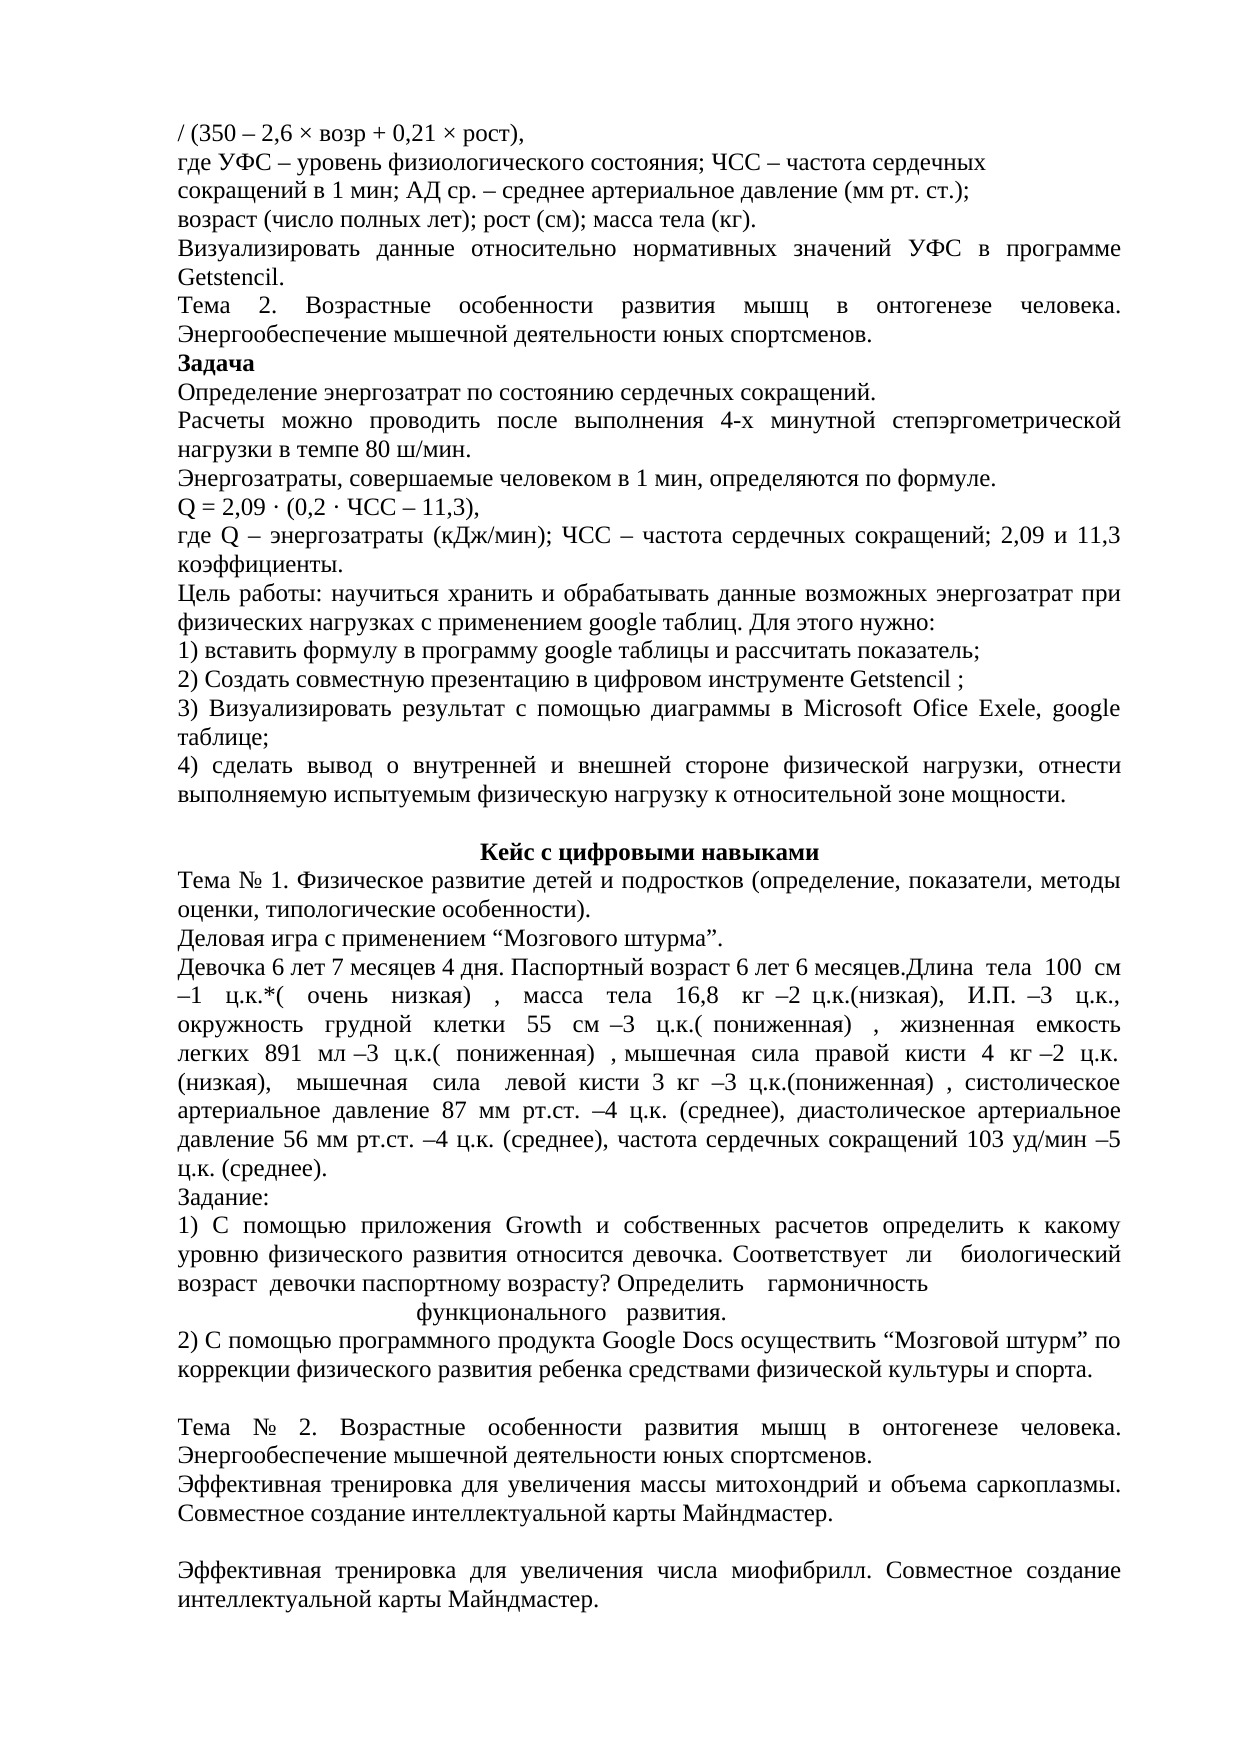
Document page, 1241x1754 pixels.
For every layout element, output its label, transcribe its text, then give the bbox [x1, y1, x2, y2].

text Тема № 1. Физическое развитие детей и подростков (определение, показатели, методы оценки, типологические особенности). [177, 866, 1122, 923]
text Задание: [177, 1182, 1122, 1211]
text / (350 – 2,6 × возр + 0,21 × рост), [177, 118, 1122, 147]
text 4) сделать вывод о внутренней и внешней стороне физической нагрузки, отнести выполняемую испытуемым физическую нагрузку к относительной зоне мощности. [177, 751, 1122, 808]
text Кейс с цифровыми навыками [177, 837, 1122, 866]
text Энергозатраты, совершаемые человеком в 1 мин, определяются по формуле. [177, 463, 1122, 492]
text 1) С помощью приложения Growth и собственных расчетов определить к какому уровню физического развития относится девочка. Соответствует ли биологический возраст девочки паспортному возрасту? Определить гармоничность функционального развития. [177, 1211, 1122, 1326]
text Эффективная тренировка для увеличения числа миофибрилл. Совместное создание интеллектуальной карты Майндмастер. [177, 1556, 1122, 1613]
text Q = 2,09 · (0,2 · ЧСС – 11,3), [177, 492, 1122, 521]
text Расчеты можно проводить после выполнения 4-х минутной степэргометрической нагрузки в темпе 80 ш/мин. [177, 406, 1122, 463]
text 2) Создать совместную презентацию в цифровом инструменте Getstencil ; [177, 664, 1122, 693]
text 2) С помощью программного продукта Google Docs осуществить “Мозговой штурм” по коррекции физического развития ребенка средствами физической культуры и спорта. [177, 1326, 1122, 1383]
text где Q – энергозатраты (кДж/мин); ЧСС – частота сердечных сокращений; 2,09 и 11,3 коэффициенты. [177, 521, 1122, 578]
text сокращений в 1 мин; АД ср. – среднее артериальное давление (мм рт. ст.); [177, 176, 1122, 204]
text Определение энергозатрат по состоянию сердечных сокращений. [177, 377, 1122, 406]
text возраст (число полных лет); рост (см); масса тела (кг). [177, 204, 1122, 233]
text где УФС – уровень физиологического состояния; ЧСС – частота сердечных [177, 147, 1122, 176]
text Деловая игра с применением “Мозгового штурма”. [177, 923, 1122, 952]
text Девочка 6 лет 7 месяцев 4 дня. Паспортный возраст 6 лет 6 месяцев.Длина тела 100 см –1 ц.к.*( очень низкая) , масса тела 16,8 кг –2 ц.к.(низкая), И.П. –3 ц.к., окружность грудной клетки 55 см –3 ц.к.( пониженная) , жизненная емкость легких 891 мл –3 ц.к.( пониженная) , мышечная сила правой кисти 4 кг –2 ц.к.(низкая), мышечная сила левой кисти 3 кг –3 ц.к.(пониженная) , систолическое артериальное давление 87 мм рт.ст. –4 ц.к. (среднее), диастолическое артериальное давление 56 мм рт.ст. –4 ц.к. (среднее), частота сердечных сокращений 103 уд/мин –5 ц.к. (среднее). [177, 952, 1122, 1182]
text Визуализировать данные относительно нормативных значений УФС в программе Getstencil. [177, 233, 1122, 291]
text Задача [177, 348, 1122, 377]
text 3) Визуализировать результат с помощью диаграммы в Microsoft Ofice Exele, google таблице; [177, 693, 1122, 751]
text Тема № 2. Возрастные особенности развития мышц в онтогенезе человека. Энергообеспечение мышечной деятельности юных спортсменов. [177, 1412, 1122, 1469]
text 1) вставить формулу в программу google таблицы и рассчитать показатель; [177, 636, 1122, 664]
text Эффективная тренировка для увеличения массы митохондрий и объема саркоплазмы. Совместное создание интеллектуальной карты Майндмастер. [177, 1469, 1122, 1527]
text Тема 2. Возрастные особенности развития мышц в онтогенезе человека. Энергообеспечение мышечной деятельности юных спортсменов. [177, 291, 1122, 348]
text Цель работы: научиться хранить и обрабатывать данные возможных энергозатрат при физических нагрузках с применением google таблиц. Для этого нужно: [177, 578, 1122, 636]
